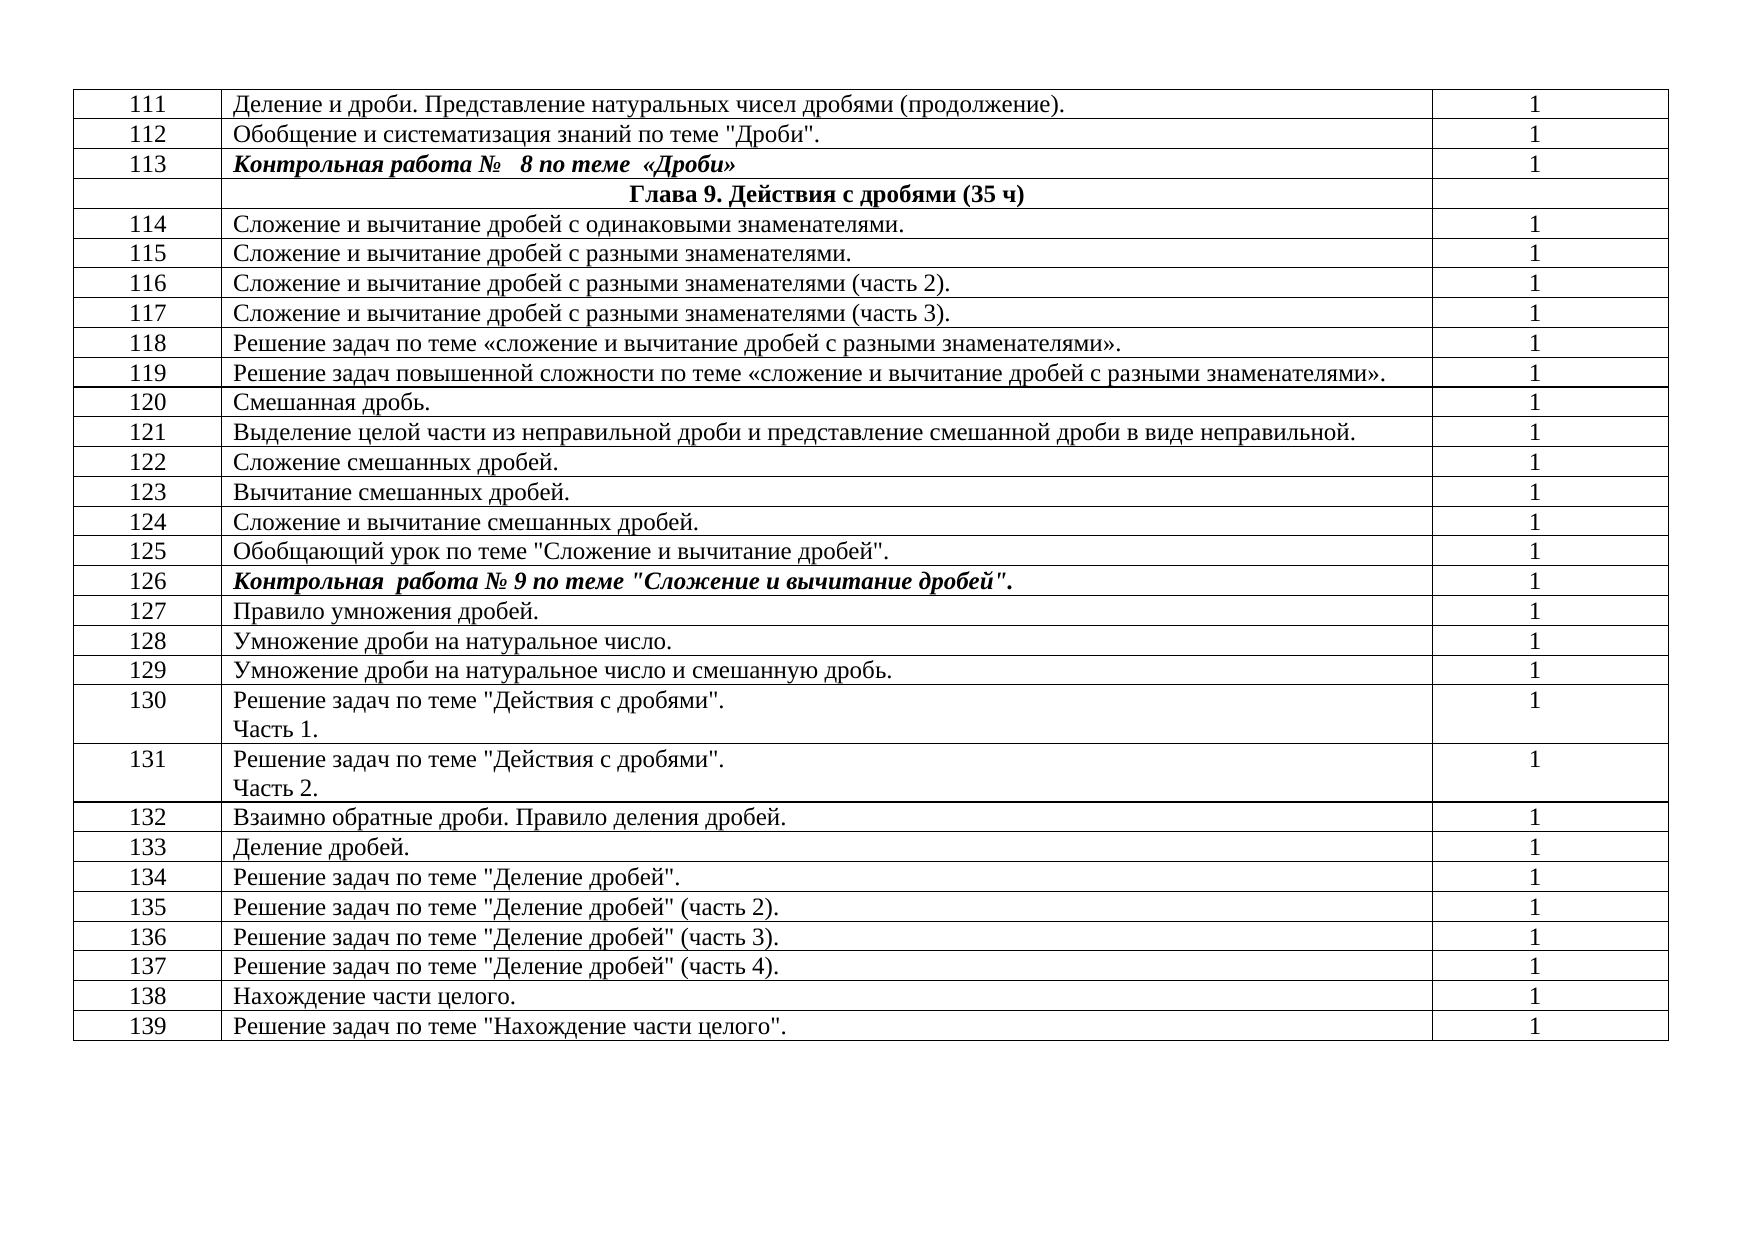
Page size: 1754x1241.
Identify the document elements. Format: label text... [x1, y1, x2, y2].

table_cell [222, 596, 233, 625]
table_cell 1 [1433, 685, 1668, 743]
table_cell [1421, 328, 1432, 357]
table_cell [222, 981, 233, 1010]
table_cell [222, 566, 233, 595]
table_cell 130 [74, 685, 221, 743]
table_cell 1 [1433, 536, 1668, 565]
table_cell 1 [1433, 209, 1668, 237]
table_cell 120 [74, 388, 221, 416]
table_cell 1 [1433, 892, 1668, 921]
table_cell 122 [74, 447, 221, 476]
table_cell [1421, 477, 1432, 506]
table_cell 116 [74, 268, 221, 297]
table_cell 135 [74, 892, 221, 921]
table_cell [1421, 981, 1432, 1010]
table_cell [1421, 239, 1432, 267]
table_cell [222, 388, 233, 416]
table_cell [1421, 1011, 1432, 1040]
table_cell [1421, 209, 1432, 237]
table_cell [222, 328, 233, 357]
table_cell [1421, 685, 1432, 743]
table_cell 134 [74, 862, 221, 891]
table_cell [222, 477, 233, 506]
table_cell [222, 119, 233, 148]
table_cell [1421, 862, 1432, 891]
table_cell 138 [74, 981, 221, 1010]
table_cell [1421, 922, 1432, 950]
table_cell 1 [1433, 744, 1668, 801]
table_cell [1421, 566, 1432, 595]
table_cell 1 [1433, 626, 1668, 654]
table_cell 1 [1433, 922, 1668, 950]
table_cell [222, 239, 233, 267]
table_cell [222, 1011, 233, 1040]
table_cell 1 [1433, 417, 1668, 446]
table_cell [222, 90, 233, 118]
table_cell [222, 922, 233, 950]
table_cell 118 [74, 328, 221, 357]
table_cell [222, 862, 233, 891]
table_cell 137 [74, 951, 221, 980]
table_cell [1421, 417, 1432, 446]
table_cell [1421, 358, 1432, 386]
table_cell 112 [74, 119, 221, 148]
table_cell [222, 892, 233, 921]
table_cell 136 [74, 922, 221, 950]
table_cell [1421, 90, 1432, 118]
table_cell 1 [1433, 596, 1668, 625]
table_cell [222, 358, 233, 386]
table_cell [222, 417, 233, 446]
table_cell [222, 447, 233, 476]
table_cell 111 [74, 90, 221, 118]
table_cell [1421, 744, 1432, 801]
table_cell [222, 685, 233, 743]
table_cell 1 [1433, 90, 1668, 118]
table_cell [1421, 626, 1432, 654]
table_cell 129 [74, 656, 221, 684]
table_cell 121 [74, 417, 221, 446]
table_cell 132 [74, 803, 221, 831]
table_cell 1 [1433, 328, 1668, 357]
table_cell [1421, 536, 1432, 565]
table_cell 1 [1433, 862, 1668, 891]
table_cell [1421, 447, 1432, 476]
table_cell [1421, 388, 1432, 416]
table_cell 133 [74, 832, 221, 861]
table_cell 1 [1433, 388, 1668, 416]
table_cell 128 [74, 626, 221, 654]
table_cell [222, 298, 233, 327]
table_cell 124 [74, 507, 221, 535]
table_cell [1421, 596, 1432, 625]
table_cell Умножение дроби на натуральное число и смешанную дробь. [222, 656, 1432, 684]
table_cell 1 [1433, 239, 1668, 267]
table_cell 117 [74, 298, 221, 327]
table_cell 1 [1433, 951, 1668, 980]
table_cell 1 [1433, 447, 1668, 476]
table_cell 1 [1433, 566, 1668, 595]
table_cell 1 [1433, 149, 1668, 178]
table_cell 1 [1433, 477, 1668, 506]
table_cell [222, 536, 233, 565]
table_cell 1 [1433, 1011, 1668, 1040]
table_cell 131 [74, 744, 221, 801]
table_cell 1 [1433, 298, 1668, 327]
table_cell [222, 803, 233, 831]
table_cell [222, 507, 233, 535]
table_cell 113 [74, 149, 221, 178]
table_cell 119 [74, 358, 221, 386]
table_cell [74, 179, 221, 208]
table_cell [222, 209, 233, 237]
table_cell 123 [74, 477, 221, 506]
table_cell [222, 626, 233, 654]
table_cell 126 [74, 566, 221, 595]
table_cell [1433, 179, 1668, 208]
table_cell 1 [1433, 832, 1668, 861]
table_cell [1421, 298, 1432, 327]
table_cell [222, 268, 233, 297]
table_cell 1 [1433, 268, 1668, 297]
table_cell 1 [1433, 119, 1668, 148]
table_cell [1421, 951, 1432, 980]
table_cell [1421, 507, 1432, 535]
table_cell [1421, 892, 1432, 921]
table_cell Глава 9. Действия с дробями (35 ч) [222, 179, 1432, 208]
table_cell 127 [74, 596, 221, 625]
table_cell 115 [74, 239, 221, 267]
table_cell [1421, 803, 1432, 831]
table_cell 139 [74, 1011, 221, 1040]
table_cell 114 [74, 209, 221, 237]
table_cell 1 [1433, 656, 1668, 684]
table_cell 1 [1433, 981, 1668, 1010]
table_cell Контрольная работа № 8 по теме «Дроби» [222, 149, 1432, 178]
table_cell 125 [74, 536, 221, 565]
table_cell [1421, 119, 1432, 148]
table_cell 1 [1433, 507, 1668, 535]
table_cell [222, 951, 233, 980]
table_cell 1 [1433, 358, 1668, 386]
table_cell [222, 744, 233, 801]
table_cell 1 [1433, 803, 1668, 831]
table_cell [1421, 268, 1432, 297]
